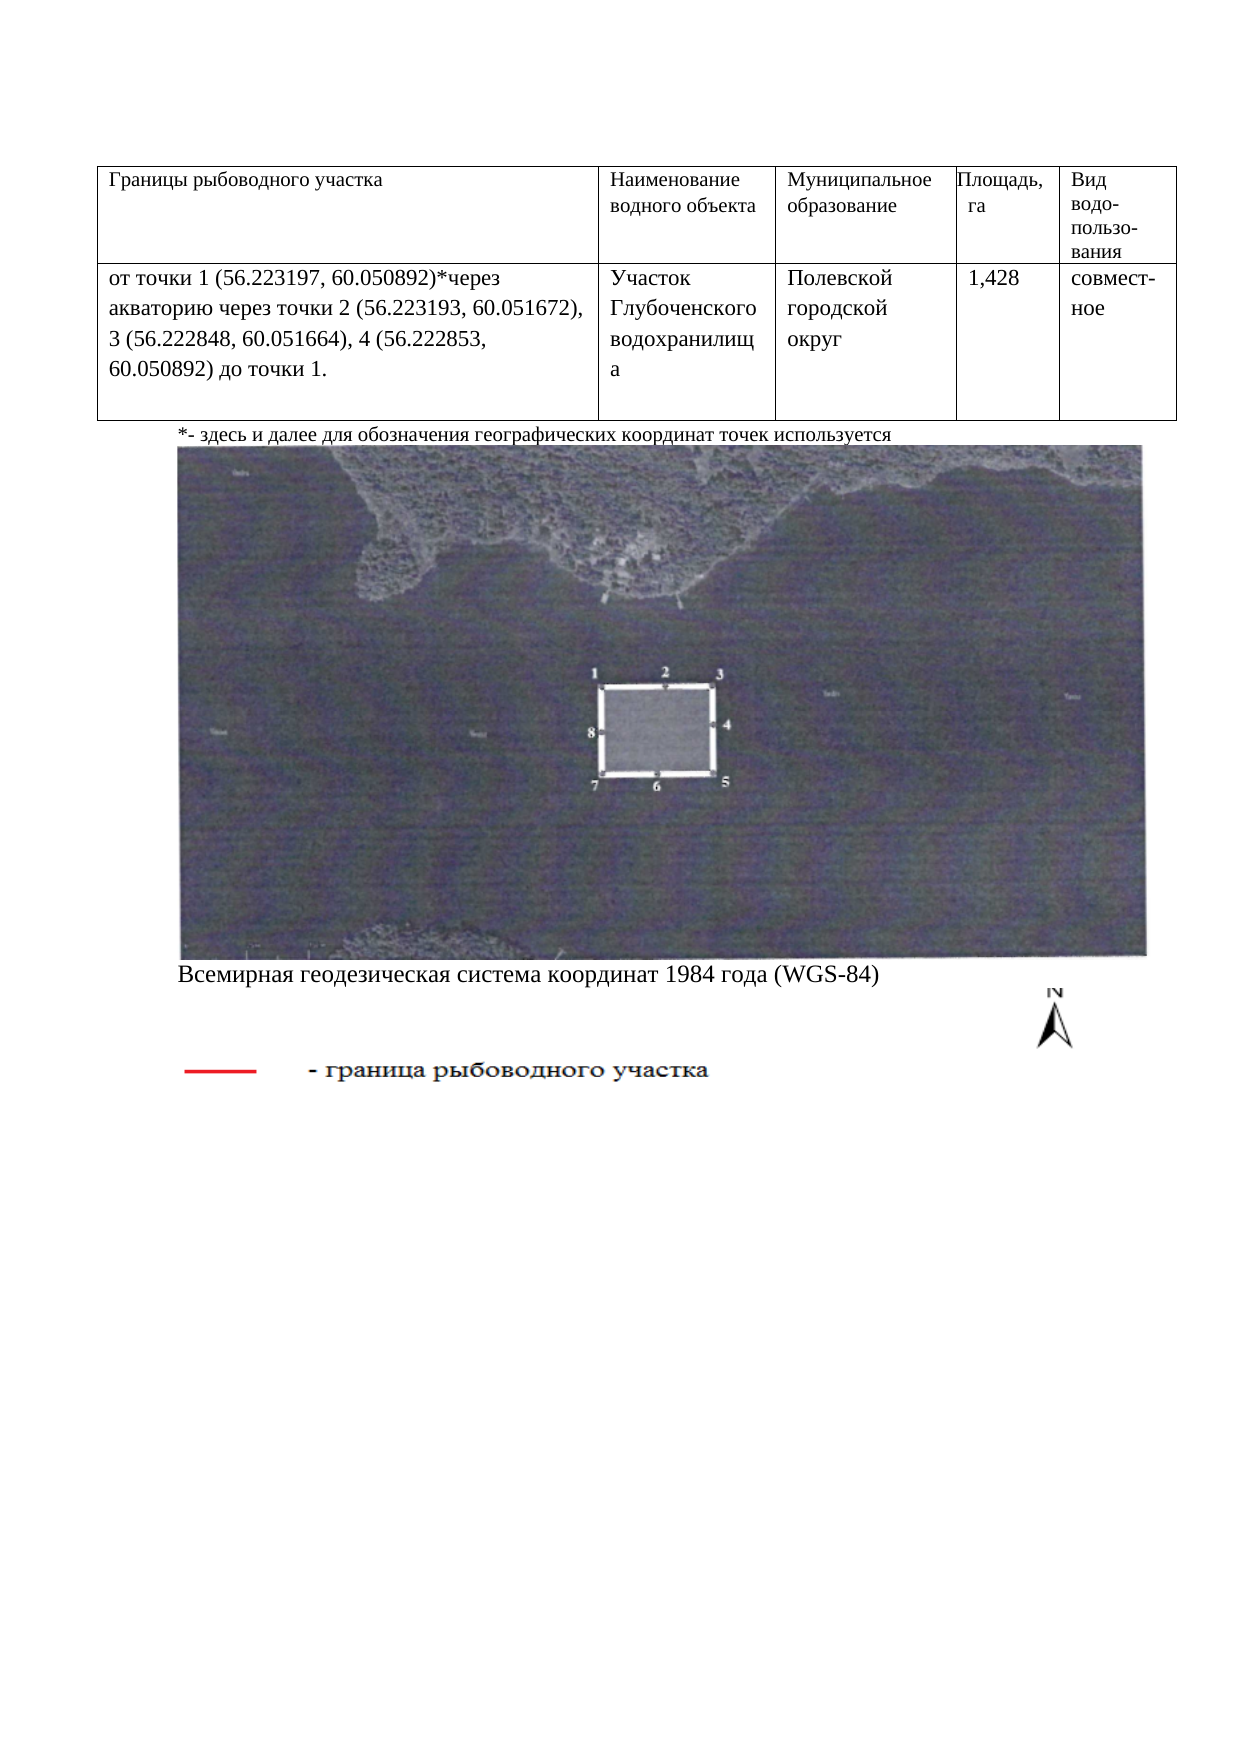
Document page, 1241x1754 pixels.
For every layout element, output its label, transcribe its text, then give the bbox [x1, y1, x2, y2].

table_cell от точки 1 (56.223197, 60.050892)*через акваторию через точки 2 (56.223193, 60.051672), 3 (56.222848, 60.051664), 4 (56.222853, 60.050892) до точки 1. [98, 264, 598, 420]
table_cell совмест-ное [1060, 264, 1176, 420]
text *- здесь и далее для обозначения географических координат точек используется [177, 421, 1152, 446]
table_header Муниципальное образование [776, 167, 956, 263]
picture [177, 988, 1104, 1098]
table_header Площадь, га [957, 167, 1059, 263]
table_header Вид водо- пользо- вания [1060, 167, 1176, 263]
table_cell Полевской городской округ [776, 264, 956, 420]
picture [177, 445, 1151, 960]
table_cell Участок Глубоченского водохранилища [599, 264, 775, 420]
table_header Наименование водного объекта [599, 167, 775, 263]
table_cell 1,428 [957, 264, 1059, 420]
table_header Границы рыбоводного участка [98, 167, 598, 263]
